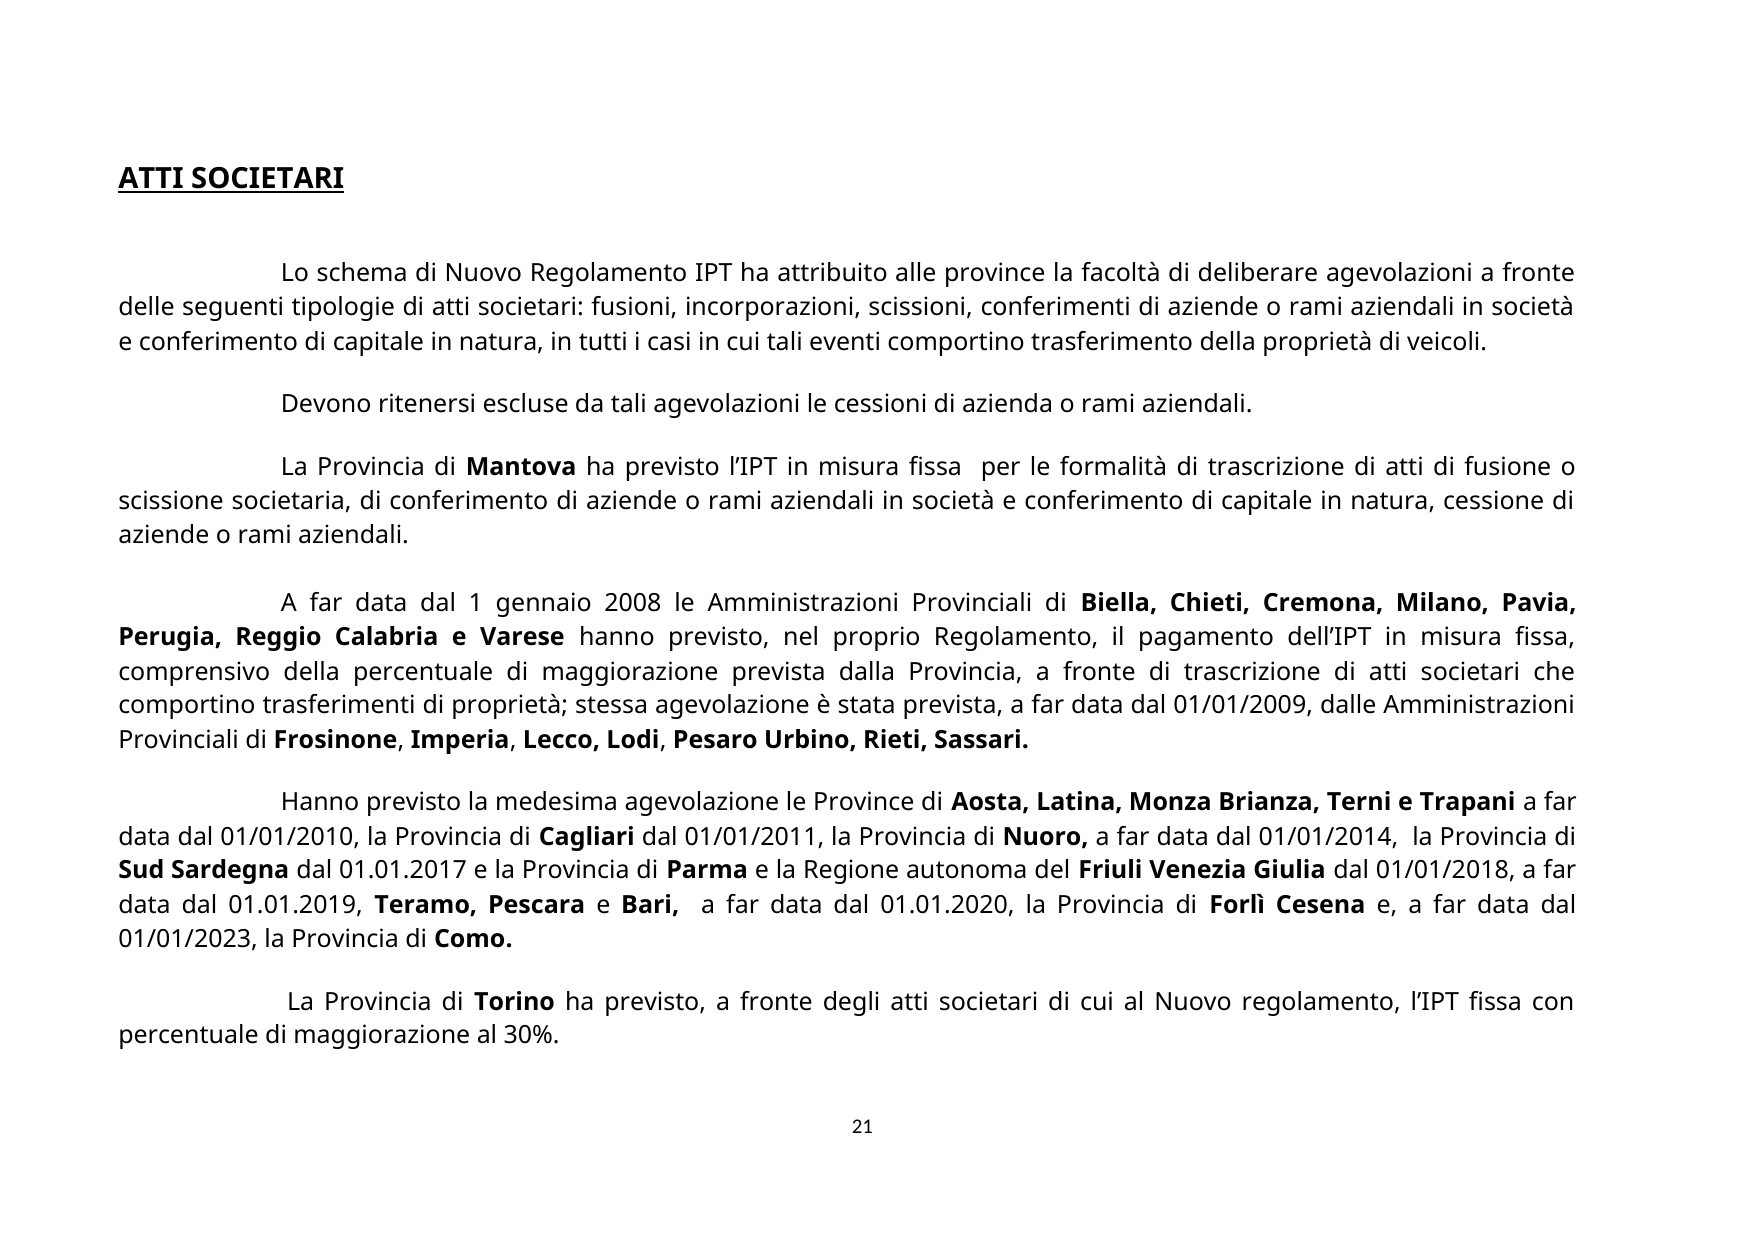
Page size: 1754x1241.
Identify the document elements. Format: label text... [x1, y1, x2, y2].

text La Provincia di Torino ha previsto, a fronte degli atti societari di cui al Nuovo regolamento, l’IPT fissa con percentuale di maggiorazione al 30%. [118, 983, 1577, 1051]
text A far data dal 1 gennaio 2008 le Amministrazioni Provinciali di Biella, Chieti, Cremona, Milano, Pavia, Perugia, Reggio Calabria e Varese hanno previsto, nel proprio Regolamento, il pagamento dell’IPT in misura fissa, comprensivo della percentuale di maggiorazione prevista dalla Provincia, a fronte di trascrizione di atti societari che comportino trasferimenti di proprietà; stessa agevolazione è stata prevista, a far data dal 01/01/2009, dalle Amministrazioni Provinciali di Frosinone, Imperia, Lecco, Lodi, Pesaro Urbino, Rieti, Sassari. [118, 585, 1577, 755]
text ATTI SOCIETARI [118, 158, 1577, 197]
text Hanno previsto la medesima agevolazione le Province di Aosta, Latina, Monza Brianza, Terni e Trapani a far data dal 01/01/2010, la Provincia di Cagliari dal 01/01/2011, la Provincia di Nuoro, a far data dal 01/01/2014, la Provincia di Sud Sardegna dal 01.01.2017 e la Provincia di Parma e la Regione autonoma del Friuli Venezia Giulia dal 01/01/2018, a far data dal 01.01.2019, Teramo, Pescara e Bari, a far data dal 01.01.2020, la Provincia di Forlì Cesena e, a far data dal 01/01/2023, la Provincia di Como. [118, 784, 1577, 954]
text Lo schema di Nuovo Regolamento IPT ha attribuito alle province la facoltà di deliberare agevolazioni a fronte delle seguenti tipologie di atti societari: fusioni, incorporazioni, scissioni, conferimenti di aziende o rami aziendali in società e conferimento di capitale in natura, in tutti i casi in cui tali eventi comportino trasferimento della proprietà di veicoli. [118, 255, 1577, 357]
text Devono ritenersi escluse da tali agevolazioni le cessioni di azienda o rami aziendali. [118, 386, 1577, 420]
text La Provincia di Mantova ha previsto l’IPT in misura fissa per le formalità di trascrizione di atti di fusione o scissione societaria, di conferimento di aziende o rami aziendali in società e conferimento di capitale in natura, cessione di aziende o rami aziendali. [118, 449, 1577, 551]
